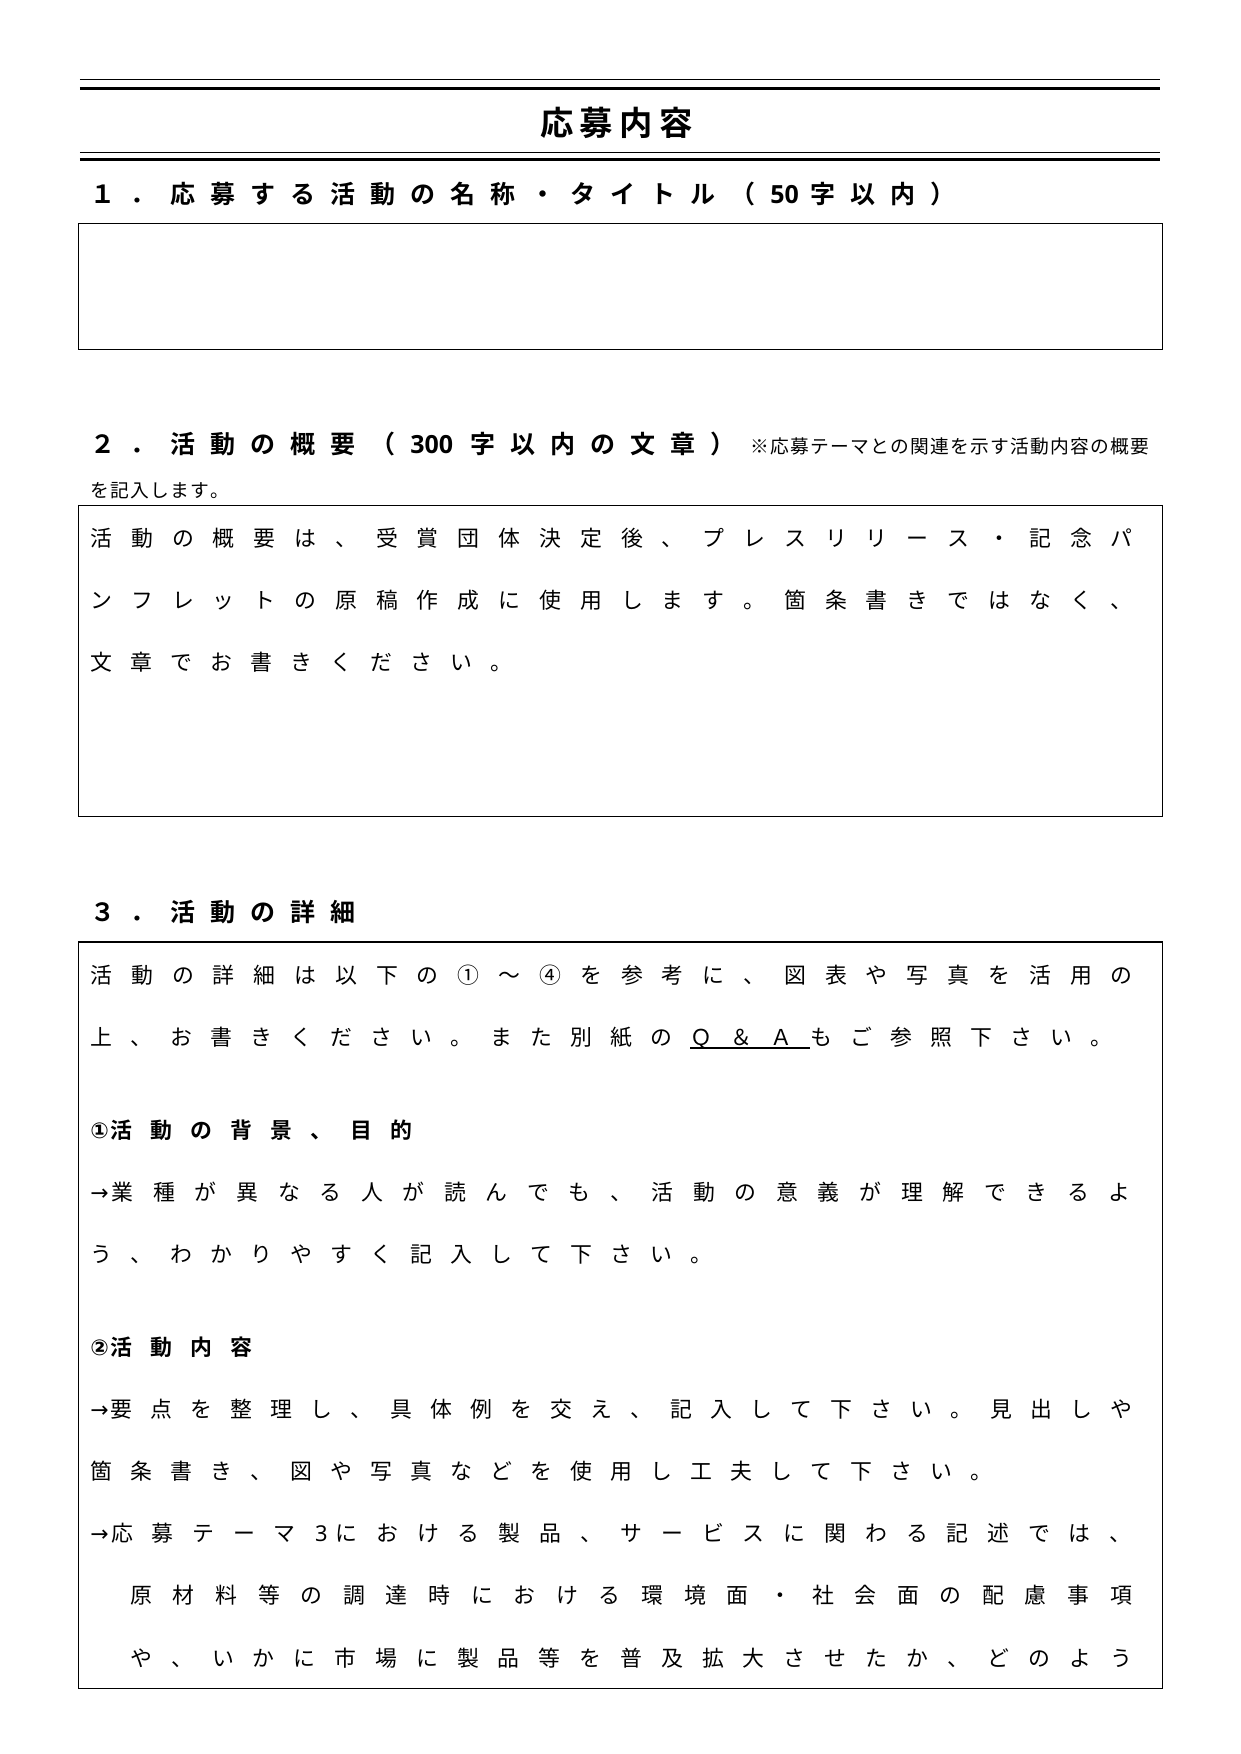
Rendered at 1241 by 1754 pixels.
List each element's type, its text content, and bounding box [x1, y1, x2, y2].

text ３．活動の詳細 [90, 879, 1150, 941]
table_header [79, 224, 1162, 348]
table_header 活動の概要は、受賞団体決定後、プレスリリース・記念パンフレットの原稿作成に使用します。箇条書きではなく、文章でお書きください。 [79, 506, 1162, 816]
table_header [79, 943, 1162, 1687]
text ２．活動の概要（300字以内の文章）※応募テーマとの関連を示す活動内容の概要を記入します。 [90, 412, 1150, 505]
text １．応募する活動の名称・タイトル（50字以内） [90, 161, 1150, 223]
table_header 応募内容 [80, 90, 1160, 152]
